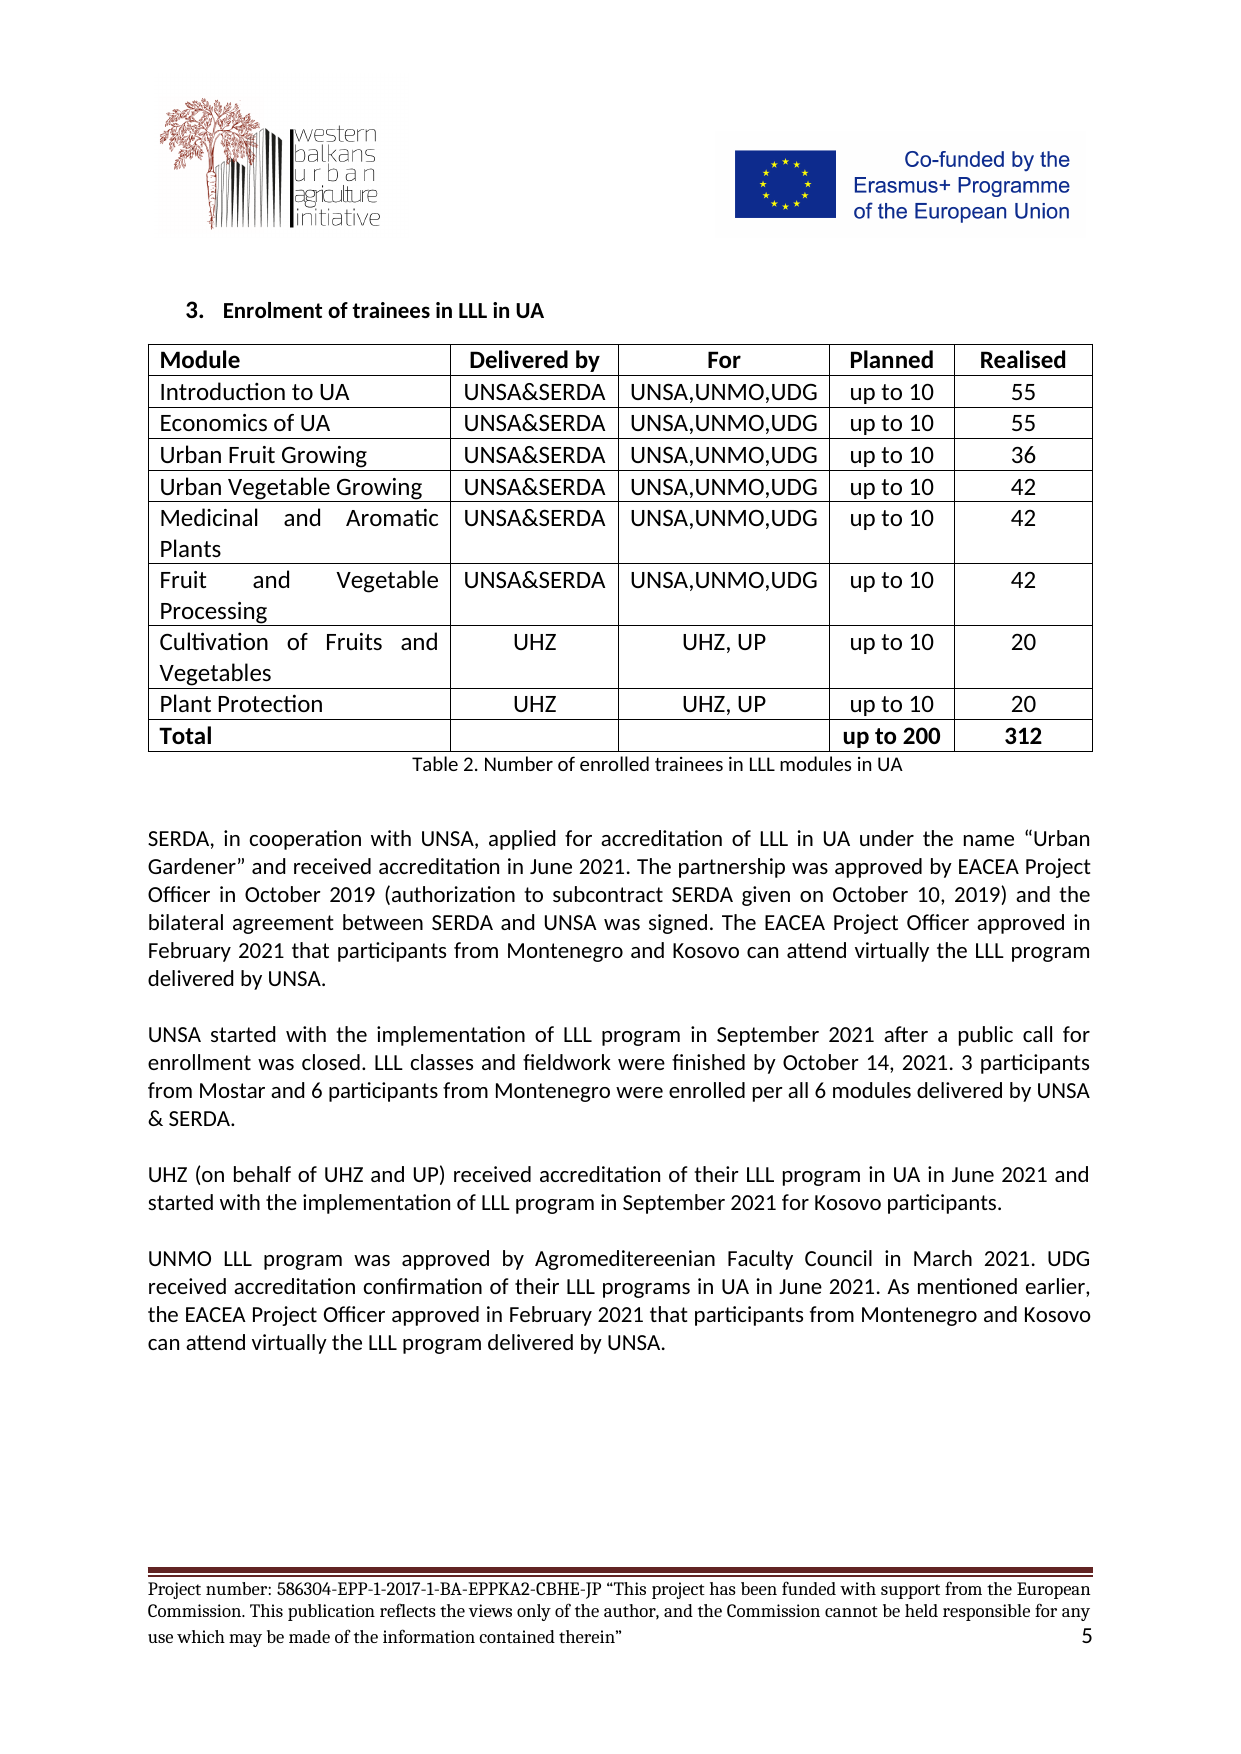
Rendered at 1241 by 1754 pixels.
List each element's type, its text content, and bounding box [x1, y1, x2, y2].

table_cell UNSA&SERDA [451, 376, 618, 407]
table_cell [619, 720, 829, 751]
table_cell UNSA&SERDA [451, 502, 618, 563]
table_cell UHZ [451, 626, 618, 687]
table_cell UHZ, UP [619, 689, 829, 719]
text UHZ (on behalf of UHZ and UP) received accreditation of their LLL program in UA in June 2021 and started with the implementation of LLL program in September 2021 for Kosovo participants. [148, 1160, 1093, 1216]
table_header Delivered by [451, 345, 618, 375]
table_cell 55 [955, 408, 1092, 438]
text UNMO LLL program was approved by Agromeditereenian Faculty Council in March 2021. UDG received accreditation confirmation of their LLL programs in UA in June 2021. As mentioned earlier, the EACEA Project Officer approved in February 2021 that participants from Montenegro and Kosovo can attend virtually the LLL program delivered by UNSA. [148, 1244, 1093, 1356]
table_cell UNSA&SERDA [451, 564, 618, 625]
table_cell Plant Protection [149, 689, 450, 719]
table_cell 312 [955, 720, 1092, 751]
table_cell Total [149, 720, 450, 751]
table_cell 42 [955, 564, 1092, 625]
table_cell UNSA&SERDA [451, 471, 618, 501]
table_header Planned [830, 345, 954, 375]
table_cell Introduction to UA [149, 376, 450, 407]
text UNSA started with the implementation of LLL program in September 2021 after a public call for enrollment was closed. LLL classes and fieldwork were finished by October 14, 2021. 3 participants from Mostar and 6 participants from Montenegro were enrolled per all 6 modules delivered by UNSA & SERDA. [148, 1020, 1093, 1132]
table_cell UNSA&SERDA [451, 439, 618, 470]
table_cell 42 [955, 471, 1092, 501]
picture [154, 73, 409, 238]
table_cell up to 10 [830, 689, 954, 719]
table_cell UNSA,UNMO,UDG [619, 502, 829, 563]
table_cell up to 10 [830, 471, 954, 501]
table_cell Cultivation of Fruits and Vegetables [149, 626, 450, 687]
table_cell UHZ [451, 689, 618, 719]
table_cell UNSA,UNMO,UDG [619, 376, 829, 407]
table_cell up to 10 [830, 564, 954, 625]
table_cell 55 [955, 376, 1092, 407]
table_header Module [149, 345, 450, 375]
table_header For [619, 345, 829, 375]
table_cell Fruit and Vegetable Processing [149, 564, 450, 625]
text SERDA, in cooperation with UNSA, applied for accreditation of LLL in UA under the name “Urban Gardener” and received accreditation in June 2021. The partnership was approved by EACEA Project Officer in October 2019 (authorization to subcontract SERDA given on October 10, 2019) and the bilateral agreement between SERDA and UNSA was signed. The EACEA Project Officer approved in February 2021 that participants from Montenegro and Kosovo can attend virtually the LLL program delivered by UNSA. [148, 824, 1093, 992]
table_cell 20 [955, 626, 1092, 687]
table_cell UHZ, UP [619, 626, 829, 687]
table_cell up to 10 [830, 502, 954, 563]
table_cell 42 [955, 502, 1092, 563]
table_cell UNSA,UNMO,UDG [619, 408, 829, 438]
table_cell Urban Fruit Growing [149, 439, 450, 470]
table_cell UNSA,UNMO,UDG [619, 439, 829, 470]
table_cell [451, 720, 618, 751]
table_cell up to 10 [830, 439, 954, 470]
table_cell 20 [955, 689, 1092, 719]
table_cell Medicinal and Aromatic Plants [149, 502, 450, 563]
table_cell up to 200 [830, 720, 954, 751]
table_cell UNSA,UNMO,UDG [619, 471, 829, 501]
table_cell UNSA&SERDA [451, 408, 618, 438]
table_cell up to 10 [830, 408, 954, 438]
picture [714, 131, 1087, 238]
table_cell Urban Vegetable Growing [149, 471, 450, 501]
table_cell UNSA,UNMO,UDG [619, 564, 829, 625]
table_cell up to 10 [830, 626, 954, 687]
table_cell 36 [955, 439, 1092, 470]
table_cell Economics of UA [149, 408, 450, 438]
table_cell up to 10 [830, 376, 954, 407]
list Enrolment of trainees in LLL in UA [185, 294, 1093, 324]
table_header Realised [955, 345, 1092, 375]
list Table 2. Number of enrolled trainees in LLL modules in UA [223, 752, 1093, 777]
